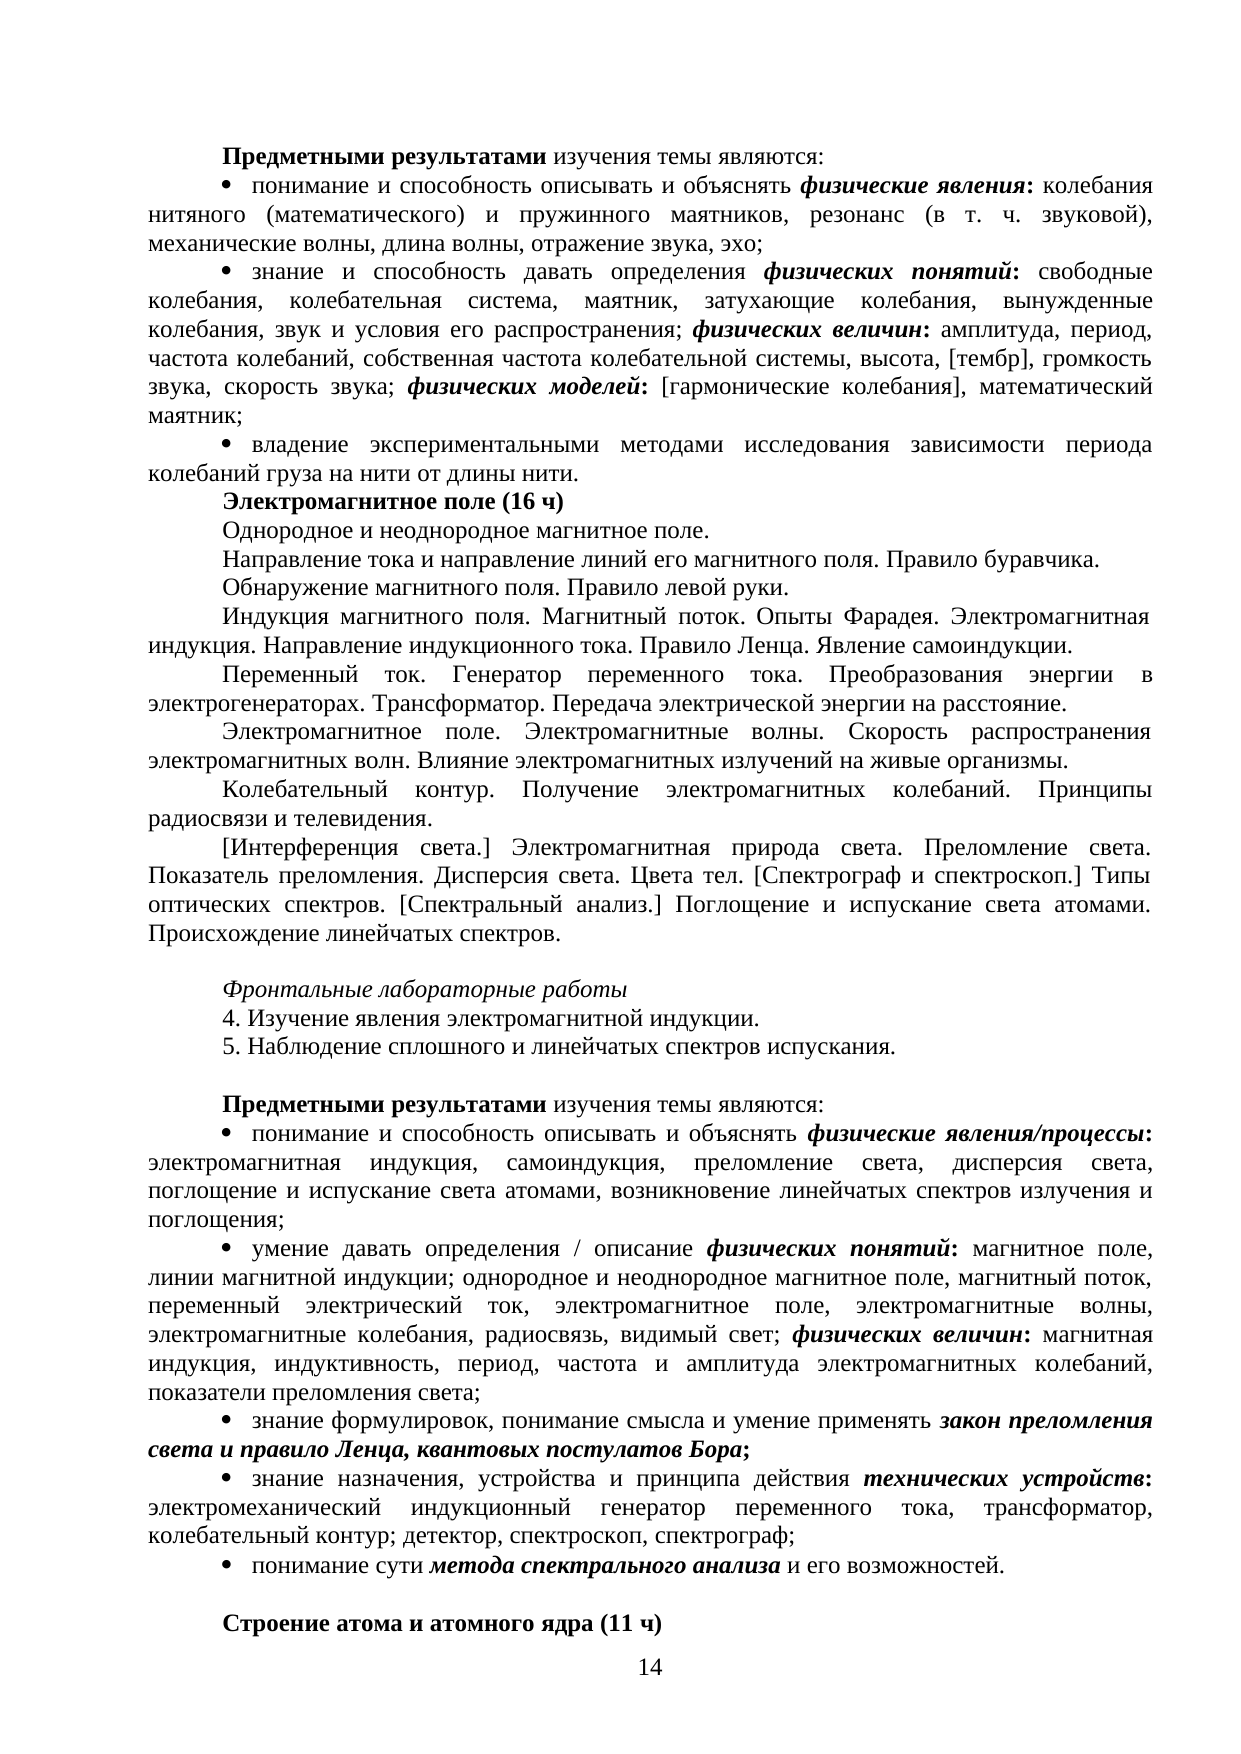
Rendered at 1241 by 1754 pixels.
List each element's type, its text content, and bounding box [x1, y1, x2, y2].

list знание назначения, устройства и принципа действия технических устройств: электромеханический индукционный генератор переменного тока, трансформатор, колебательный контур; детектор, спектроскоп, спектрограф; [148, 1463, 1153, 1549]
text Фронтальные лабораторные работы [222, 974, 1211, 1003]
list понимание и способность описывать и объяснять физические явления: колебания нитяного (математического) и пружинного маятников, резонанс (в т. ч. звуковой), механические волны, длина волны, отражение звука, эхо; [148, 170, 1153, 256]
text Однородное и неоднородное магнитное поле. [222, 515, 1211, 544]
text Переменный ток. Генератор переменного тока. Преобразования энергии в электрогенераторах. Трансформатор. Передача электрической энергии на расстояние. [148, 659, 1153, 716]
list владение экспериментальными методами исследования зависимости периода колебаний груза на нити от длины нити. [148, 429, 1152, 486]
list понимание сути метода спектрального анализа и его возможностей. [222, 1549, 1211, 1580]
list знание формулировок, понимание смысла и умение применять закон преломления света и правило Ленца, квантовых постулатов Бора; [148, 1405, 1153, 1463]
list понимание и способность описывать и объяснять физические явления/процессы: электромагнитная индукция, самоиндукция, преломление света, дисперсия света, поглощение и испускание света атомами, возникновение линейчатых спектров излучения и поглощения; [148, 1118, 1153, 1233]
list знание и способность давать определения физических понятий: свободные колебания, колебательная система, маятник, затухающие колебания, вынужденные колебания, звук и условия его распространения; физических величин: амплитуда, период, частота колебаний, собственная частота колебательной системы, высота, [тембр], громкость звука, скорость звука; физических моделей: [гармонические колебания], математический маятник; [148, 256, 1153, 429]
text Электромагнитное поле. Электромагнитные волны. Скорость распространения электромагнитных волн. Влияние электромагнитных излучений на живые организмы. [148, 716, 1152, 774]
text Индукция магнитного поля. Магнитный поток. Опыты Фарадея. Электромагнитная индукция. Направление индукционного тока. Правило Ленца. Явление самоиндукции. [148, 601, 1153, 659]
text Предметными результатами изучения темы являются: [222, 141, 1211, 170]
list умение давать определения / описание физических понятий: магнитное поле, линии магнитной индукции; однородное и неоднородное магнитное поле, магнитный поток, переменный электрический ток, электромагнитное поле, электромагнитные волны, электромагнитные колебания, радиосвязь, видимый свет; физических величин: магнитная индукция, индуктивность, период, частота и амплитуда электромагнитных колебаний, показатели преломления света; [148, 1233, 1153, 1405]
text Направление тока и направление линий его магнитного поля. Правило буравчика. Обнаружение магнитного поля. Правило левой руки. [222, 544, 1133, 601]
text Колебательный контур. Получение электромагнитных колебаний. Принципы радиосвязи и телевидения. [148, 774, 1152, 832]
text Предметными результатами изучения темы являются: [222, 1089, 1211, 1118]
list Изучение явления электромагнитной индукции. [222, 1003, 1211, 1032]
text [Интерференция света.] Электромагнитная природа света. Преломление света. Показатель преломления. Дисперсия света. Цвета тел. [Спектрограф и спектроскоп.] Типы оптических спектров. [Спектральный анализ.] Поглощение и испускание света атомами. Происхождение линейчатых спектров. [148, 832, 1151, 947]
list Наблюдение сплошного и линейчатых спектров испускания. [222, 1032, 1211, 1060]
subtitle Строение атома и атомного ядра (11 ч) [222, 1608, 1211, 1637]
subtitle Электромагнитное поле (16 ч) [222, 486, 1211, 515]
